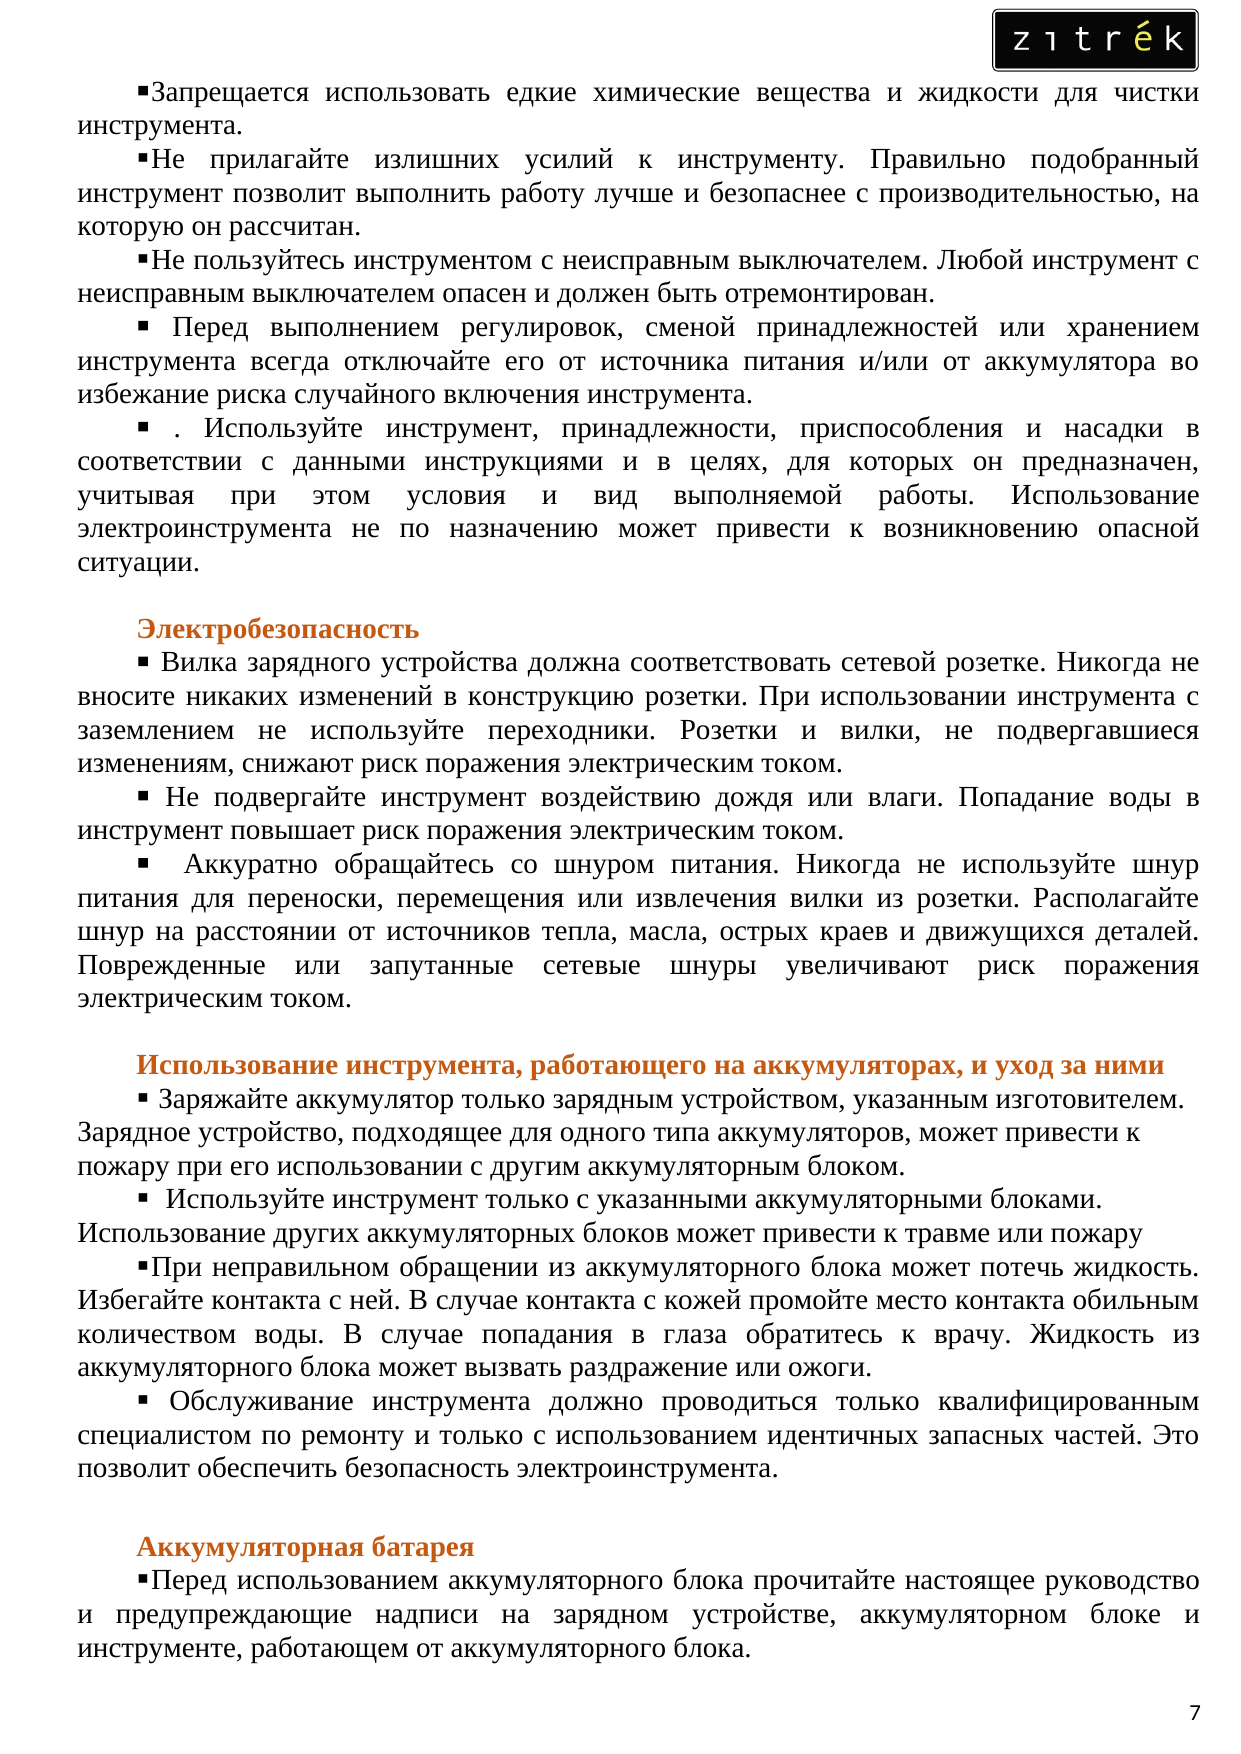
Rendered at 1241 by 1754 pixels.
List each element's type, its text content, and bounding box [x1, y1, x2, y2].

picture [991, 7, 1201, 73]
list Аккуратно обращайтесь со шнуром питания. Никогда не используйте шнур питания для переноски, перемещения или извлечения вилки из розетки. Располагайте шнур на расстоянии от источников тепла, масла, острых краев и движущихся деталей. Поврежденные или запутанные сетевые шнуры увеличивают риск поражения электрическим током. [77, 846, 1201, 1014]
list При неправильном обращении из аккумуляторного блока может потечь жидкость. Избегайте контакта с ней. В случае контакта с кожей промойте место контакта обильным количеством воды. В случае попадания в глаза обратитесь к врачу. Жидкость из аккумуляторного блока может вызвать раздражение или ожоги. [77, 1249, 1201, 1383]
list Используйте инструмент только с указанными аккумуляторными блоками. Использование других аккумуляторных блоков может привести к травме или пожару [77, 1182, 1201, 1249]
list Не прилагайте излишних усилий к инструменту. Правильно подобранный инструмент позволит выполнить работу лучше и безопаснее с производительностью, на которую он рассчитан. [77, 141, 1201, 242]
list Запрещается использовать едкие химические вещества и жидкости для чистки инструмента. [77, 74, 1201, 141]
list Перед выполнением регулировок, сменой принадлежностей или хранением инструмента всегда отключайте его от источника питания и/или от аккумулятора во избежание риска случайного включения инструмента. [77, 309, 1201, 410]
list Вилка зарядного устройства должна соответствовать сетевой розетке. Никогда не вносите никаких изменений в конструкцию розетки. При использовании инструмента с заземлением не используйте переходники. Розетки и вилки, не подвергавшиеся изменениям, снижают риск поражения электрическим током. [77, 644, 1201, 779]
list Не подвергайте инструмент воздействию дождя или влаги. Попадание воды в инструмент повышает риск поражения электрическим током. [77, 779, 1201, 846]
list Перед использованием аккумуляторного блока прочитайте настоящее руководство и предупреждающие надписи на зарядном устройстве, аккумуляторном блоке и инструменте, работающем от аккумуляторного блока. [77, 1562, 1201, 1663]
list . Используйте инструмент, принадлежности, приспособления и насадки в соответствии с данными инструкциями и в целях, для которых он предназначен, учитывая при этом условия и вид выполняемой работы. Использование электроинструмента не по назначению может привести к возникновению опасной ситуации. [77, 410, 1201, 577]
list Электробезопасность [77, 611, 1201, 644]
list Обслуживание инструмента должно проводиться только квалифицированным специалистом по ремонту и только с использованием идентичных запасных частей. Это позволит обеспечить безопасность электроинструмента. [77, 1383, 1201, 1484]
list Использование инструмента, работающего на аккумуляторах, и уход за ними [77, 1047, 1201, 1081]
list Аккумуляторная батарея [77, 1529, 1201, 1562]
list Не пользуйтесь инструментом с неисправным выключателем. Любой инструмент с неисправным выключателем опасен и должен быть отремонтирован. [77, 242, 1201, 309]
list Заряжайте аккумулятор только зарядным устройством, указанным изготовителем. Зарядное устройство, подходящее для одного типа аккумуляторов, может привести к пожару при его использовании с другим аккумуляторным блоком. [77, 1081, 1201, 1182]
